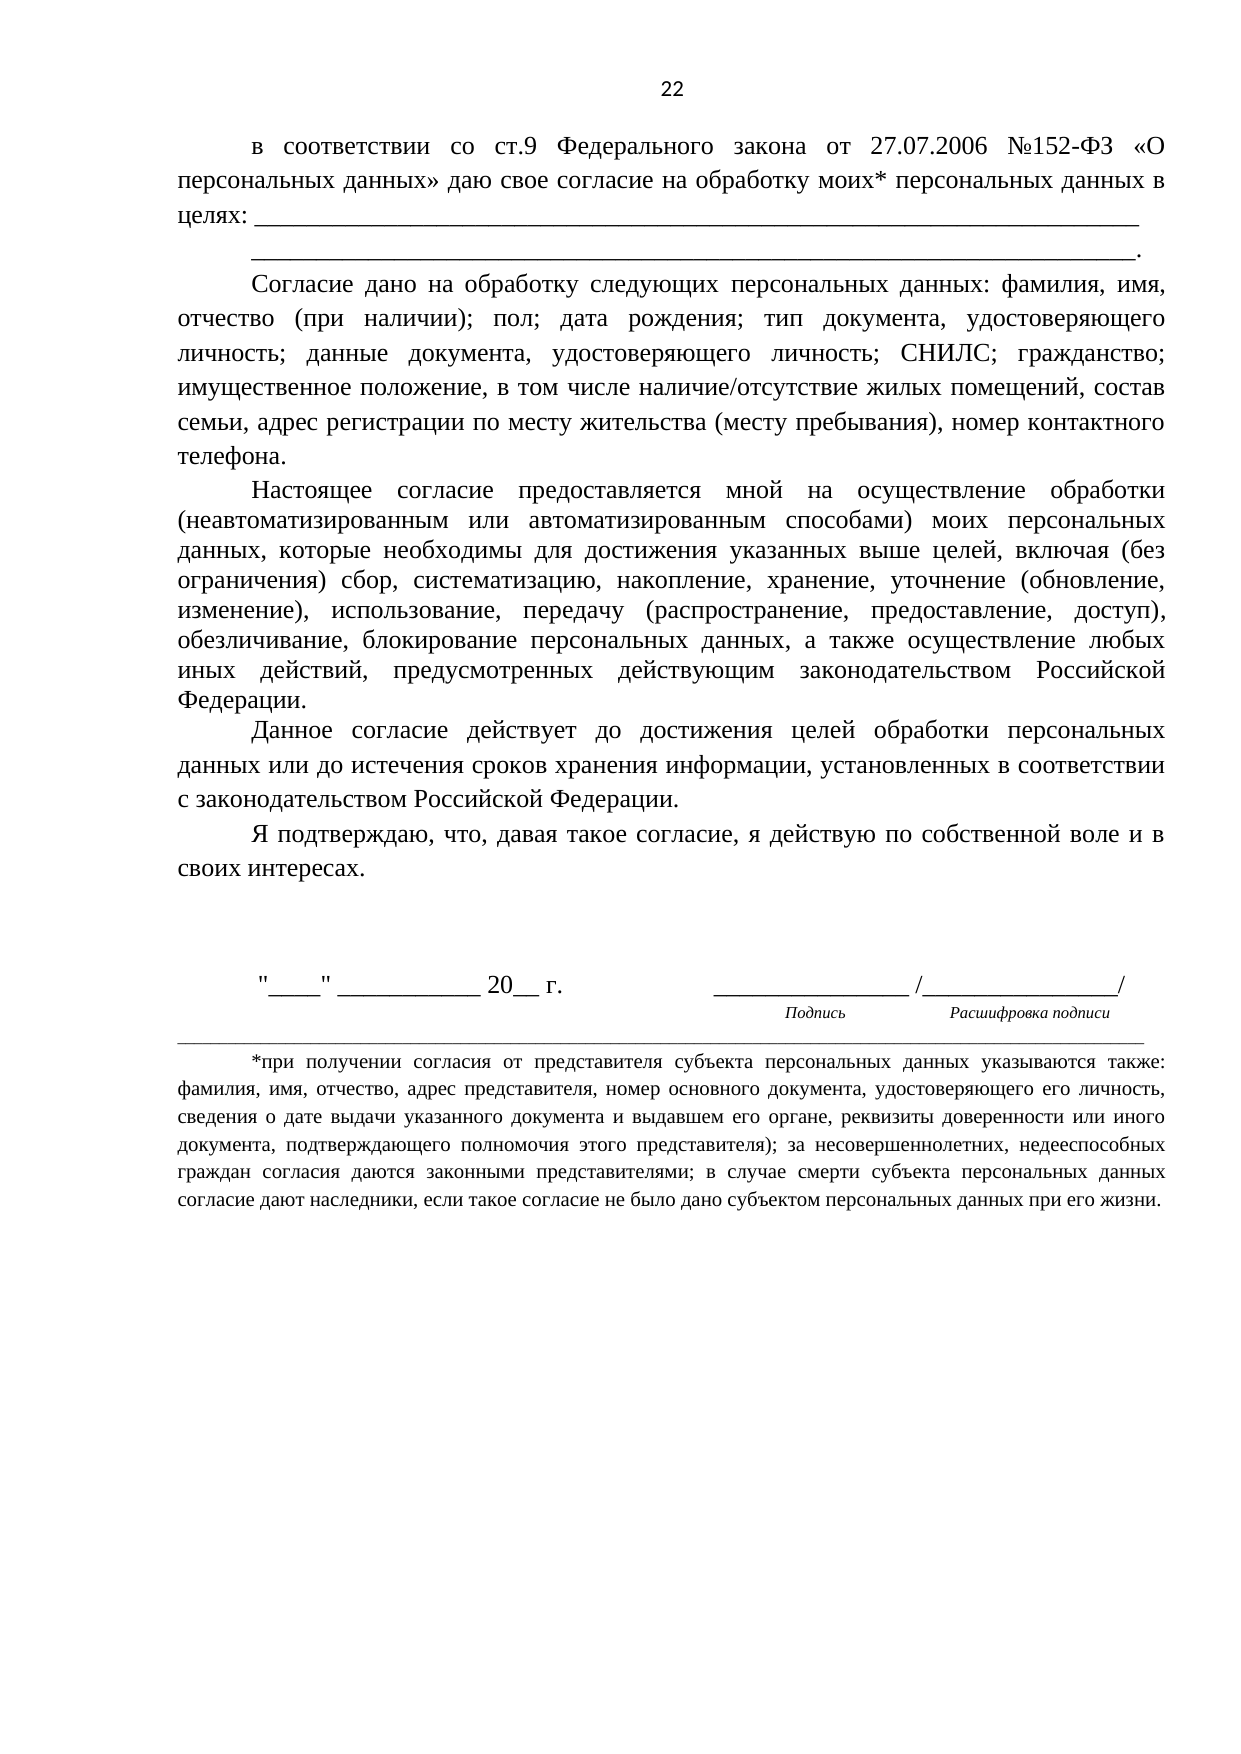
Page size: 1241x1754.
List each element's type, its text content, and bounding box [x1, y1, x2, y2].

text Данное согласие действует до достижения целей обработки персональных данных или до истечения сроков хранения информации, установленных в соответствии с законодательством Российской Федерации. [177, 714, 1167, 813]
text Согласие дано на обработку следующих персональных данных: фамилия, имя, отчество (при наличии); пол; дата рождения; тип документа, удостоверяющего личность; данные документа, удостоверяющего личность; СНИЛС; гражданство; имущественное положение, в том числе наличие/отсутствие жилых помещений, состав семьи, адрес регистрации по месту жительства (месту пребывания), номер контактного телефона. [177, 268, 1167, 470]
text *при получении согласия от представителя субъекта персональных данных указываются также: фамилия, имя, отчество, адрес представителя, номер основного документа, удостоверяющего его личность, сведения о дате выдачи указанного документа и выдавшем его органе, реквизиты доверенности или иного документа, подтверждающего полномочия этого представителя); за несовершеннолетних, недееспособных граждан согласия даются законными представителями; в случае смерти субъекта персональных данных согласие дают наследники, если такое согласие не было дано субъектом персональных данных при его жизни. [177, 1049, 1167, 1211]
text ____________________________________________________________________________________________________________________ [177, 1027, 1167, 1046]
text ____________________________________________________________________. [177, 233, 1167, 263]
text Настоящее согласие предоставляется мной на осуществление обработки (неавтоматизированным или автоматизированным способами) моих персональных данных, которые необходимы для достижения указанных выше целей, включая (без ограничения) сбор, систематизацию, накопление, хранение, уточнение (обновление, изменение), использование, передачу (распространение, предоставление, доступ), обезличивание, блокирование персональных данных, а также осуществление любых иных действий, предусмотренных действующим законодательством Российской Федерации. [177, 474, 1167, 714]
text Я подтверждаю, что, давая такое согласие, я действую по собственной воле и в своих интересах. [177, 818, 1167, 882]
text Подпись Расшифровка подписи [177, 1003, 1167, 1022]
text в соответствии со ст.9 Федерального закона от 27.07.2006 №152-ФЗ «О персональных данных» даю свое согласие на обработку моих* персональных данных в целях: ____________________________________________________________________ [177, 130, 1167, 229]
text "____" ___________ 20__ г. _______________ /_______________/ [177, 969, 1167, 999]
